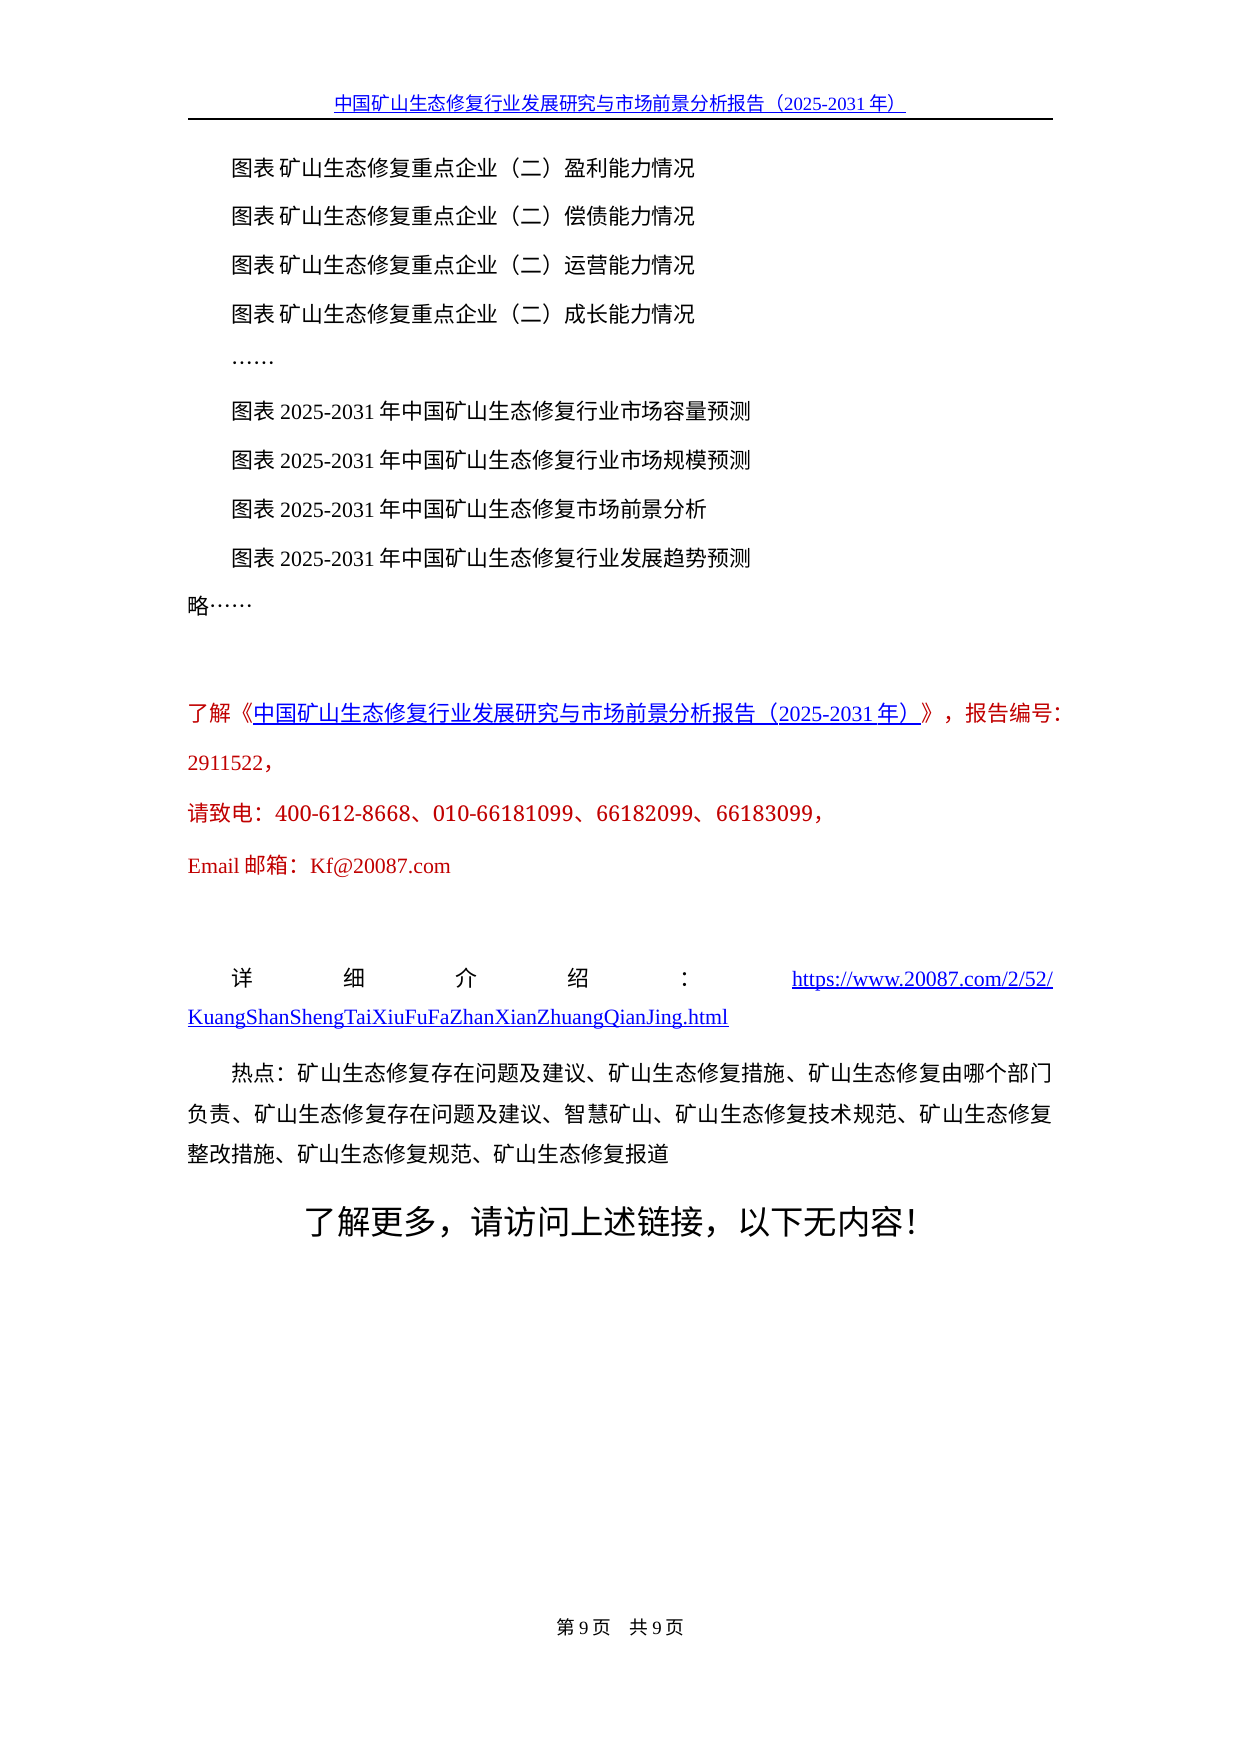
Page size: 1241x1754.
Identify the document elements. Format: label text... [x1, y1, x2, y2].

title 了解更多，请访问上述链接，以下无内容！ [187, 1187, 1053, 1252]
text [187, 150, 1053, 621]
text 热点：矿山生态修复存在问题及建议、矿山生态修复措施、矿山生态修复由哪个部门负责、矿山生态修复存在问题及建议、智慧矿山、矿山生态修复技术规范、矿山生态修复整改措施、矿山生态修复规范、矿山生态修复报道 [187, 1056, 1053, 1169]
text 请致电：400-612-8668、010-66181099、66182099、66183099， [187, 796, 1053, 828]
text Email邮箱：Kf@20087.com [187, 847, 1053, 880]
text 详细介绍：https://www.20087.com/2/52/KuangShanShengTaiXiuFuFaZhanXianZhuangQianJing.html [187, 960, 1053, 1033]
text 了解《中国矿山生态修复行业发展研究与市场前景分析报告（2025-2031年）》，报告编号：2911522， [187, 695, 1053, 777]
